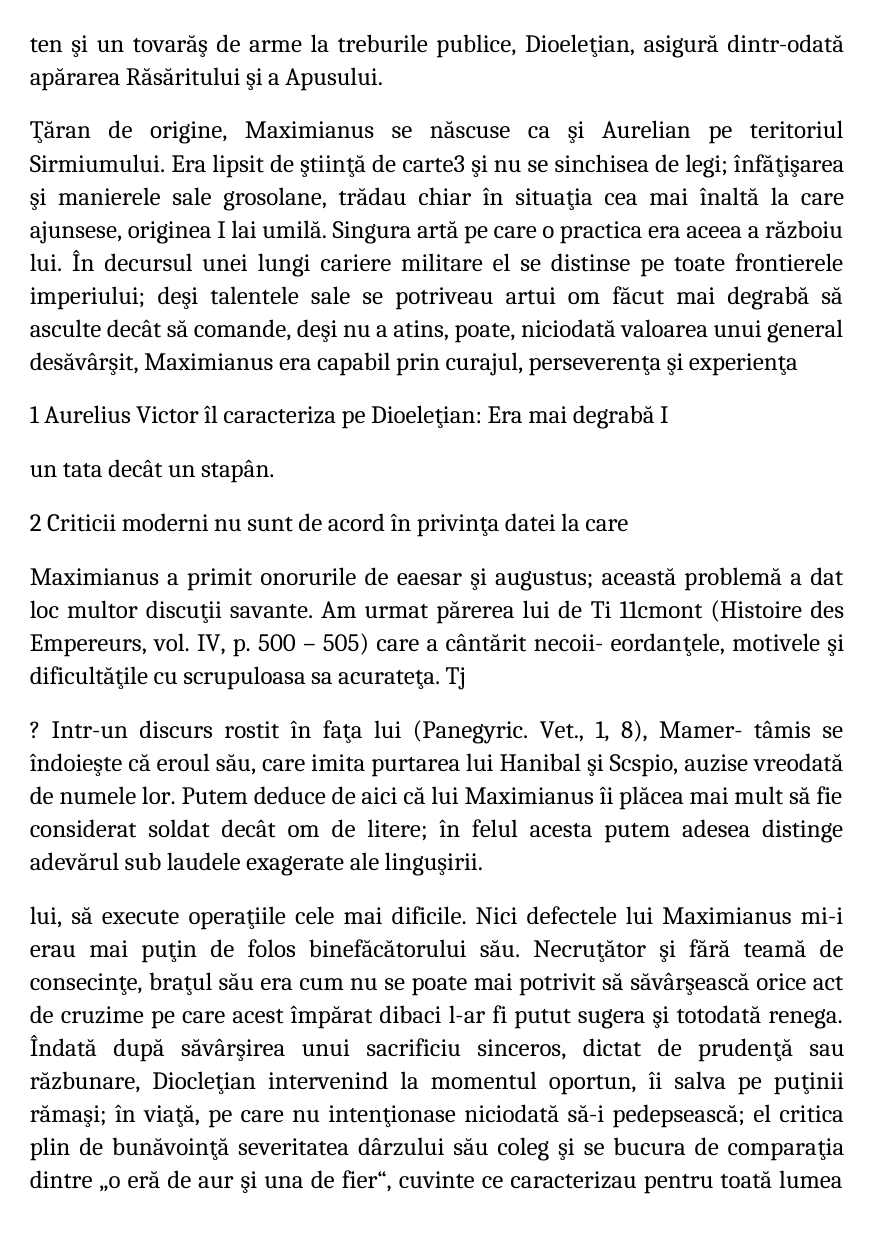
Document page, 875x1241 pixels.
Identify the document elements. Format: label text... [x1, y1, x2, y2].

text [29, 902, 844, 1195]
text un tata decât un stapân. [29, 455, 844, 484]
text Maximianus a primit onorurile de eaesar şi augustus; această problemă a dat loc multor discuţii savante. Am urmat părerea lui de Ti 11cmont (Histoire des Empereurs, vol. IV, p. 500 – 505) care a cântărit necoii- eordanţele, motivele şi dificultăţile cu scrupuloasa sa acurateţa. Tj [29, 563, 844, 691]
text 1 Aurelius Victor îl caracteriza pe Dioeleţian: Era mai degrabă I [29, 401, 844, 430]
text ? Intr-un discurs rostit în faţa lui (Panegyric. Vet., 1, 8), Mamer- tâmis se îndoieşte că eroul său, care imita purtarea lui Hanibal şi Scspio, auzise vreodată de numele lor. Putem deduce de aici că lui Maximianus îi plăcea mai mult să fie considerat soldat decât om de litere; în felul acesta putem adesea distinge adevărul sub laudele exagerate ale linguşirii. [29, 716, 844, 877]
text 2 Criticii moderni nu sunt de acord în privinţa datei la care [29, 509, 844, 538]
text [29, 29, 844, 91]
text Ţăran de origine, Maximianus se născuse ca şi Aurelian pe teritoriul Sirmiumului. Era lipsit de ştiinţă de carte3 şi nu se sinchisea de legi; înfăţişarea şi manierele sale grosolane, trădau chiar în situaţia cea mai înaltă la care ajunsese, originea I lai umilă. Singura artă pe care o practica era aceea a războiu lui. În decursul unei lungi cariere militare el se distinse pe toate frontierele imperiului; deşi talentele sale se potriveau artui om făcut mai degrabă să asculte decât să comande, deşi nu a atins, poate, niciodată valoarea unui general desăvârşit, Maximianus era capabil prin curajul, perseverenţa şi experienţa [29, 116, 844, 376]
